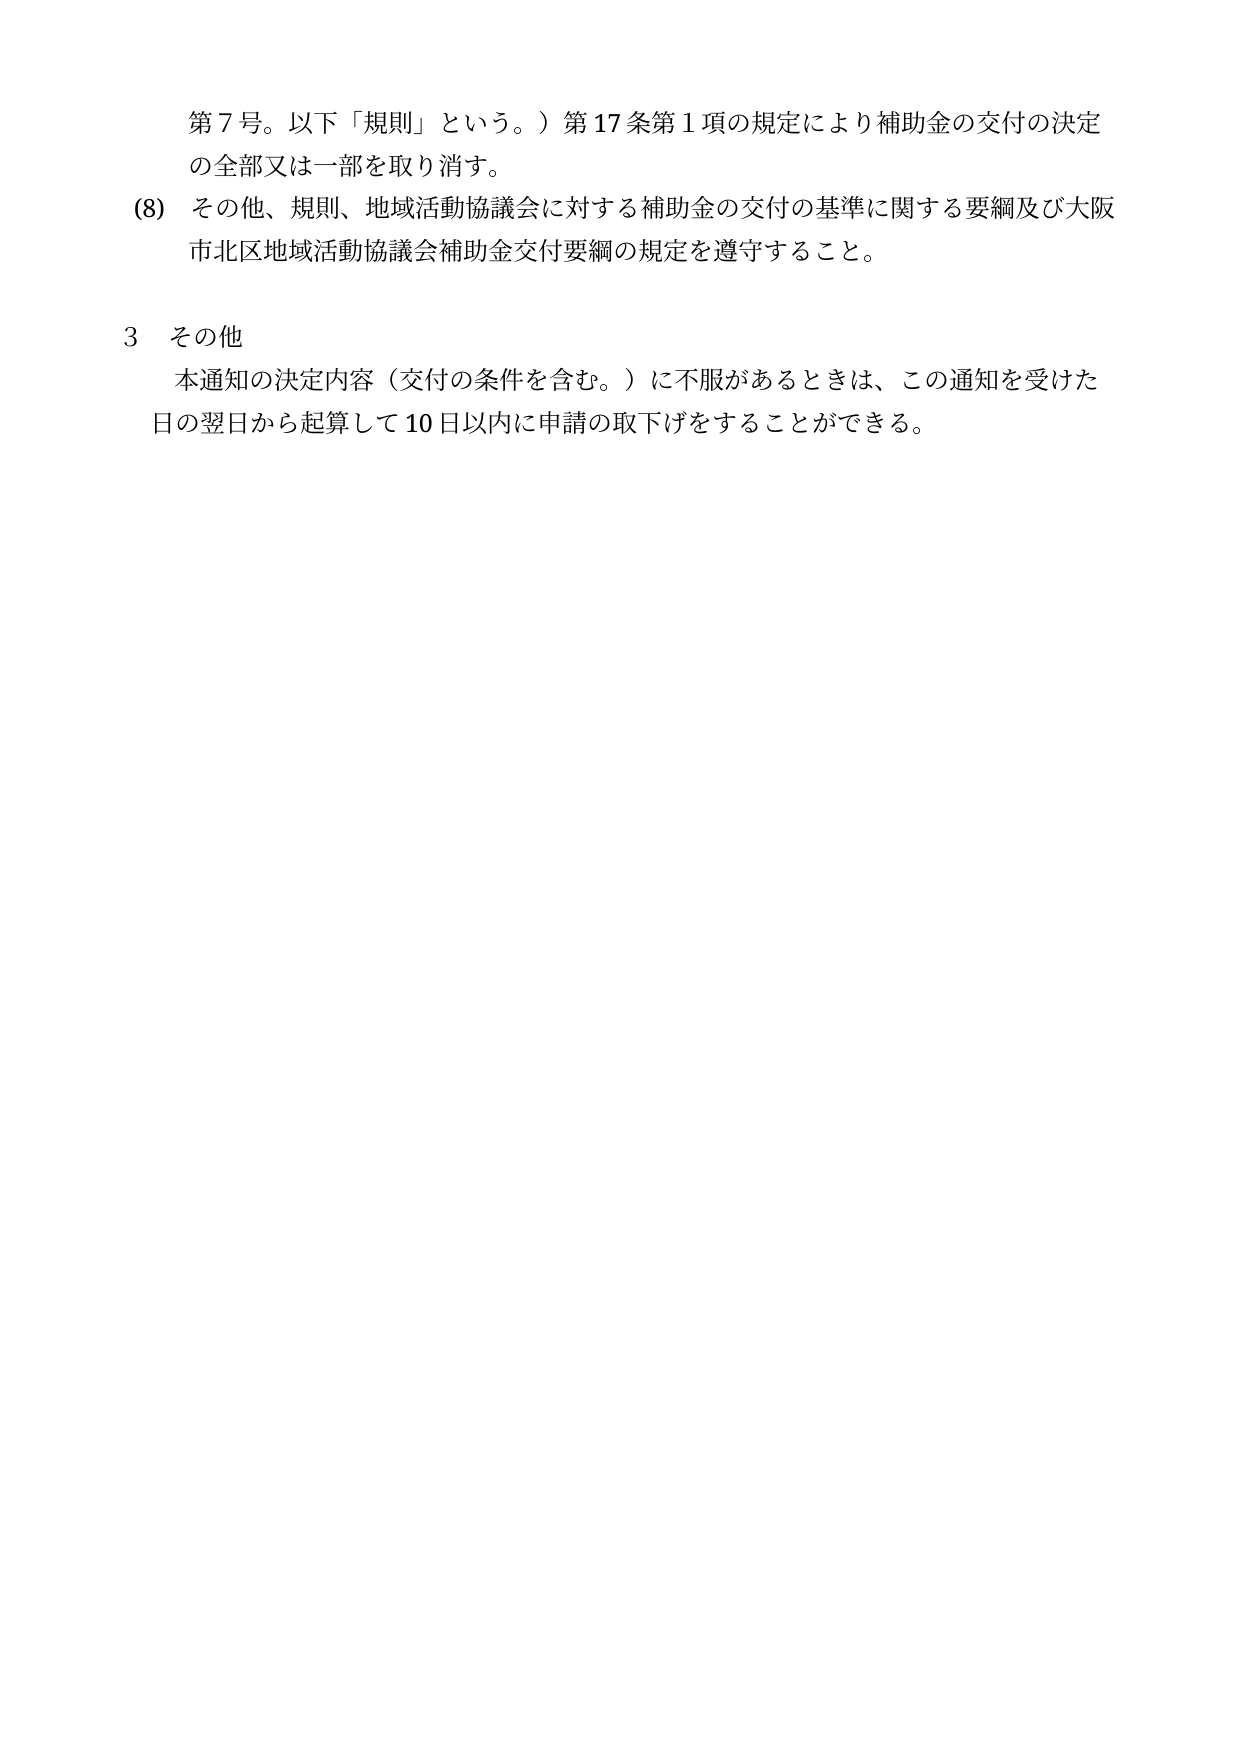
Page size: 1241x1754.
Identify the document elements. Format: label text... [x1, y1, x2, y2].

text ３ その他 [118, 314, 1122, 357]
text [134, 100, 1122, 186]
text (8) その他、規則、地域活動協議会に対する補助金の交付の基準に関する要綱及び大阪市北区地域活動協議会補助金交付要綱の規定を遵守すること。 [133, 186, 1122, 271]
text 本通知の決定内容（交付の条件を含む。）に不服があるときは、この通知を受けた日の翌日から起算して10日以内に申請の取下げをすることができる。 [150, 357, 1122, 443]
